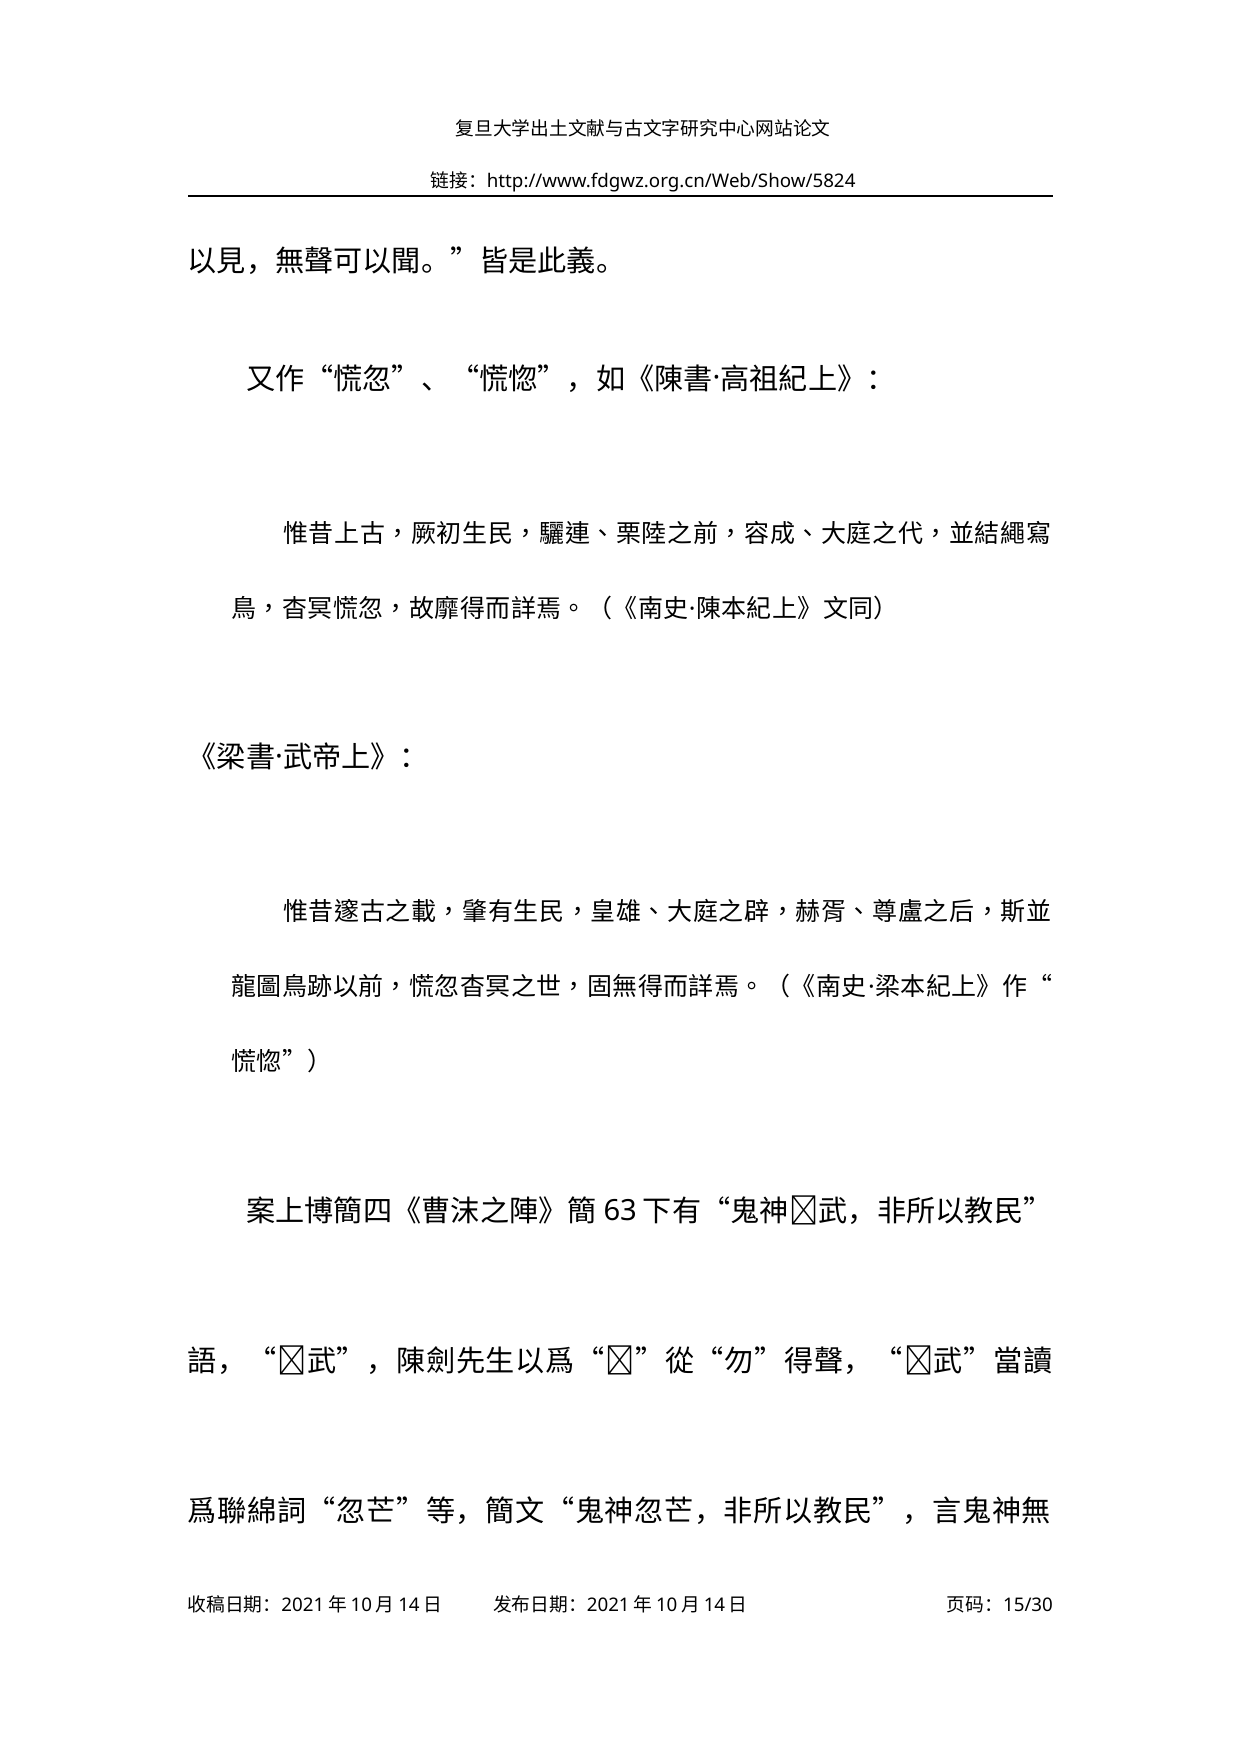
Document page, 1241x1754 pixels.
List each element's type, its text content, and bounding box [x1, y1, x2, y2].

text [187, 1171, 1053, 1546]
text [187, 222, 1053, 297]
text 惟昔上古，厥初生民，驪連、栗陸之前，容成、大庭之代，並結繩寫鳥，杳冥慌忽，故靡得而詳焉。（《南史·陳本紀上》文同） [231, 513, 1053, 625]
text 《梁書·武帝上》： [187, 718, 1053, 793]
text 又作“慌忽”、“慌惚”，如《陳書·高祖紀上》： [187, 339, 1053, 414]
text 惟昔邃古之載，肇有生民，皇雄、大庭之辟，赫胥、尊盧之后，斯並龍圖鳥跡以前，慌忽杳冥之世，固無得而詳焉。（《南史·梁本紀上》作“慌惚”） [231, 891, 1053, 1079]
